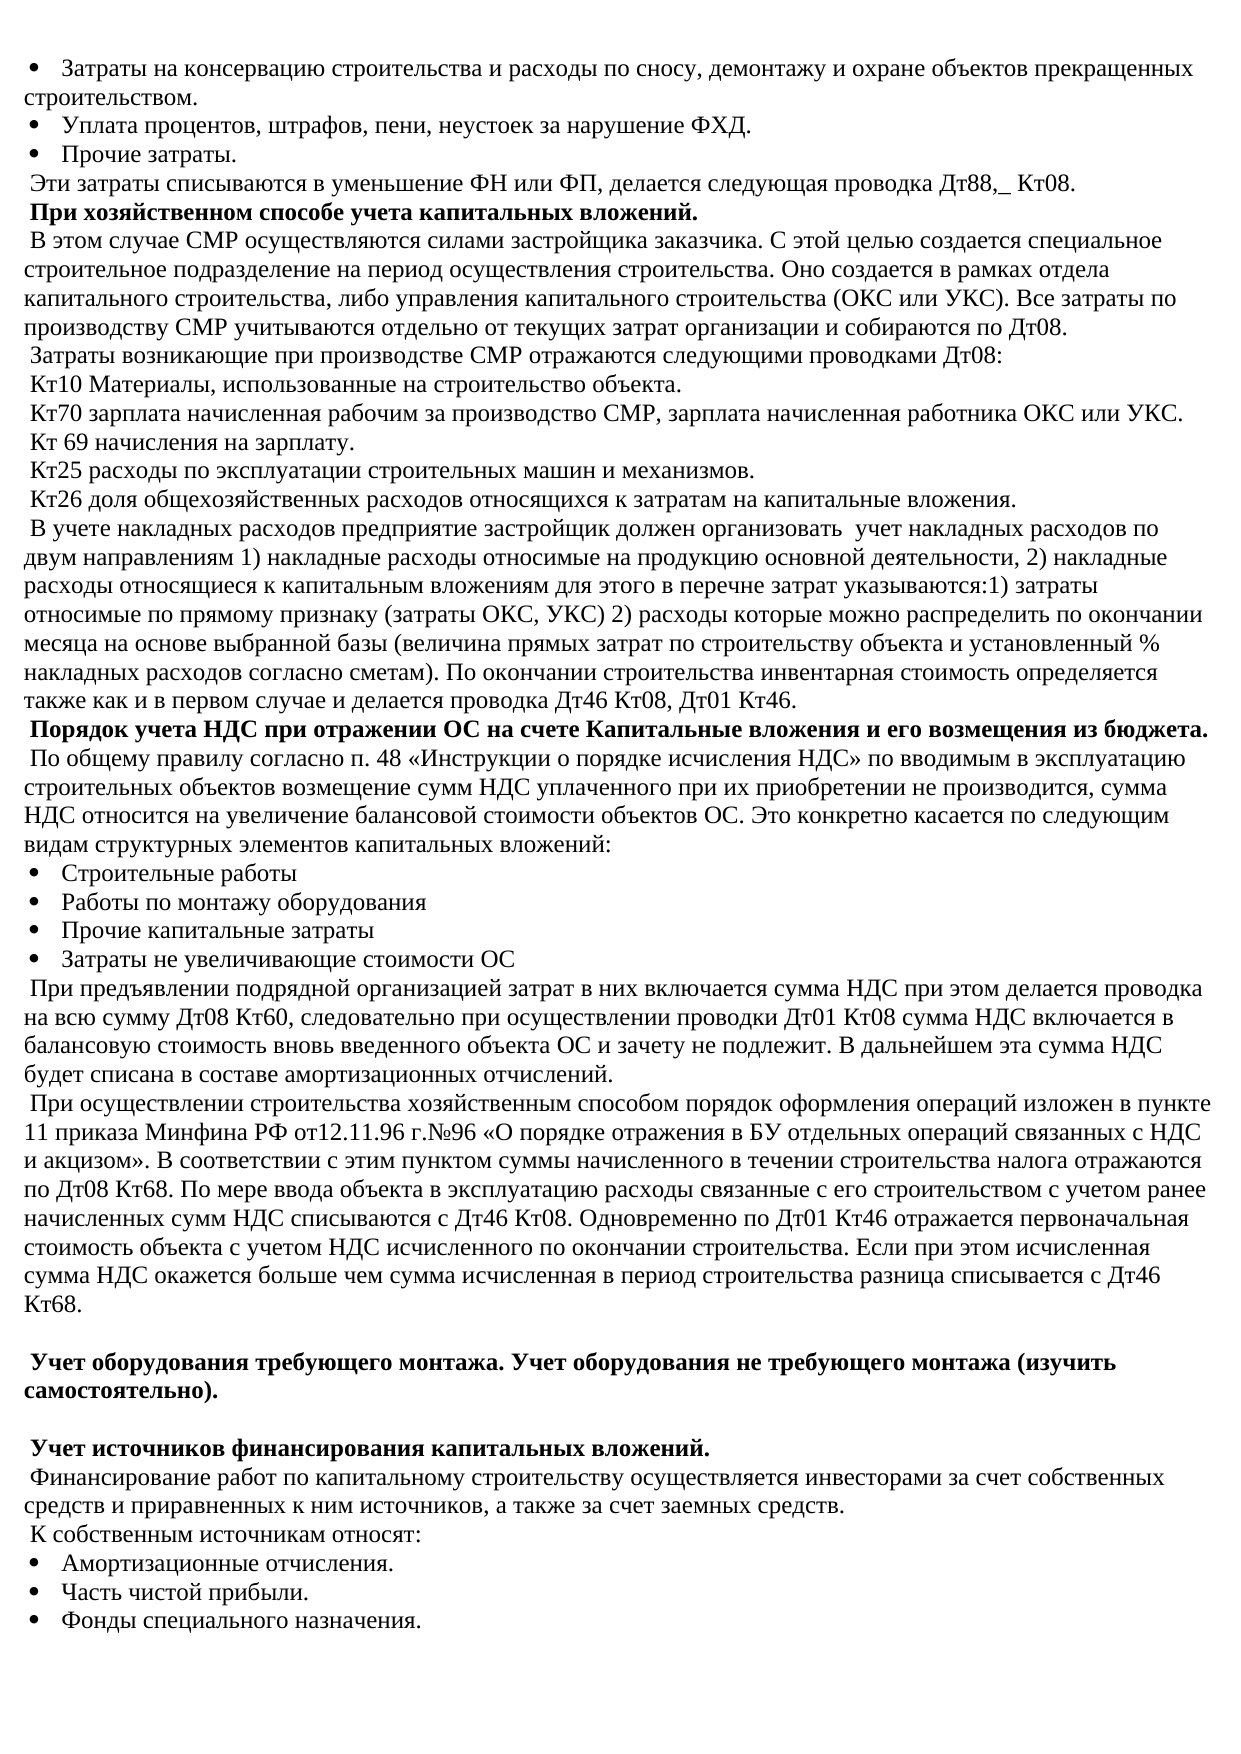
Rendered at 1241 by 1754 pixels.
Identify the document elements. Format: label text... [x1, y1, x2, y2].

list Часть чистой прибыли. [24, 1577, 1217, 1606]
text При предъявлении подрядной организацией затрат в них включается сумма НДС при этом делается проводка на всю сумму Дт08 Кт60, следовательно при осуществлении проводки Дт01 Кт08 сумма НДС включается в балансовую стоимость вновь введенного объекта ОС и зачету не подлежит. В дальнейшем эта сумма НДС будет списана в составе амортизационных отчислений. [24, 973, 1217, 1088]
list Амортизационные отчисления. [24, 1548, 1217, 1577]
text В этом случае СМР осуществляются силами застройщика заказчика. С этой целью создается специальное строительное подразделение на период осуществления строительства. Оно создается в рамках отдела капитального строительства, либо управления капитального строительства (ОКС или УКС). Все затраты по производству СМР учитываются отдельно от текущих затрат организации и собираются по Дт08. [24, 226, 1217, 341]
list Прочие капитальные затраты [24, 916, 1217, 944]
text Эти затраты списываются в уменьшение ФН или ФП, делается следующая проводка Дт88,_ Кт08. [24, 168, 1217, 197]
text Кт 69 начисления на зарплату. [24, 427, 1217, 456]
list Прочие затраты. [24, 139, 1217, 168]
list Уплата процентов, штрафов, пени, неустоек за нарушение ФХД. [24, 111, 1217, 139]
text При осуществлении строительства хозяйственным способом порядок оформления операций изложен в пункте 11 приказа Минфина РФ от12.11.96 г.№96 «О порядке отражения в БУ отдельных операций связанных с НДС и акцизом». В соответствии с этим пунктом суммы начисленного в течении строительства налога отражаются по Дт08 Кт68. По мере ввода объекта в эксплуатацию расходы связанные с его строительством с учетом ранее начисленных сумм НДС списываются с Дт46 Кт08. Одновременно по Дт01 Кт46 отражается первоначальная стоимость объекта с учетом НДС исчисленного по окончании строительства. Если при этом исчисленная сумма НДС окажется больше чем сумма исчисленная в период строительства разница списывается с Дт46 Кт68. [24, 1088, 1217, 1318]
list Фонды специального назначения. [24, 1606, 1217, 1634]
text По общему правилу согласно п. 48 «Инструкции о порядке исчисления НДС» по вводимым в эксплуатацию строительных объектов возмещение сумм НДС уплаченного при их приобретении не производится, сумма НДС относится на увеличение балансовой стоимости объектов ОС. Это конкретно касается по следующим видам структурных элементов капитальных вложений: [24, 743, 1217, 858]
text Кт25 расходы по эксплуатации строительных машин и механизмов. [24, 456, 1217, 484]
list Строительные работы [24, 858, 1217, 887]
text Кт10 Материалы, использованные на строительство объекта. [24, 369, 1217, 398]
list Затраты не увеличивающие стоимости ОС [24, 944, 1217, 973]
text Кт70 зарплата начисленная рабочим за производство СМР, зарплата начисленная работника ОКС или УКС. [24, 398, 1217, 427]
text Финансирование работ по капитальному строительству осуществляется инвесторами за счет собственных средств и приравненных к ним источников, а также за счет заемных средств. [24, 1462, 1217, 1519]
text Порядок учета НДС при отражении ОС на счете Капитальные вложения и его возмещения из бюджета. [24, 714, 1217, 743]
text К собственным источникам относят: [24, 1519, 1217, 1548]
text Затраты возникающие при производстве СМР отражаются следующими проводками Дт08: [24, 341, 1217, 369]
text При хозяйственном способе учета капитальных вложений. [24, 197, 1217, 226]
text Учет оборудования требующего монтажа. Учет оборудования не требующего монтажа (изучить самостоятельно). [24, 1347, 1217, 1404]
text Кт26 доля общехозяйственных расходов относящихся к затратам на капитальные вложения. [24, 484, 1217, 513]
list Работы по монтажу оборудования [24, 887, 1217, 916]
text В учете накладных расходов предприятие застройщик должен организовать учет накладных расходов по двум направлениям 1) накладные расходы относимые на продукцию основной деятельности, 2) накладные расходы относящиеся к капитальным вложениям для этого в перечне затрат указываются:1) затраты относимые по прямому признаку (затраты ОКС, УКС) 2) расходы которые можно распределить по окончании месяца на основе выбранной базы (величина прямых затрат по строительству объекта и установленный % накладных расходов согласно сметам). По окончании строительства инвентарная стоимость определяется также как и в первом случае и делается проводка Дт46 Кт08, Дт01 Кт46. [24, 513, 1217, 714]
text Учет источников финансирования капитальных вложений. [24, 1433, 1217, 1462]
list Затраты на консервацию строительства и расходы по сносу, демонтажу и охране объектов прекращенных строительством. [24, 53, 1217, 111]
